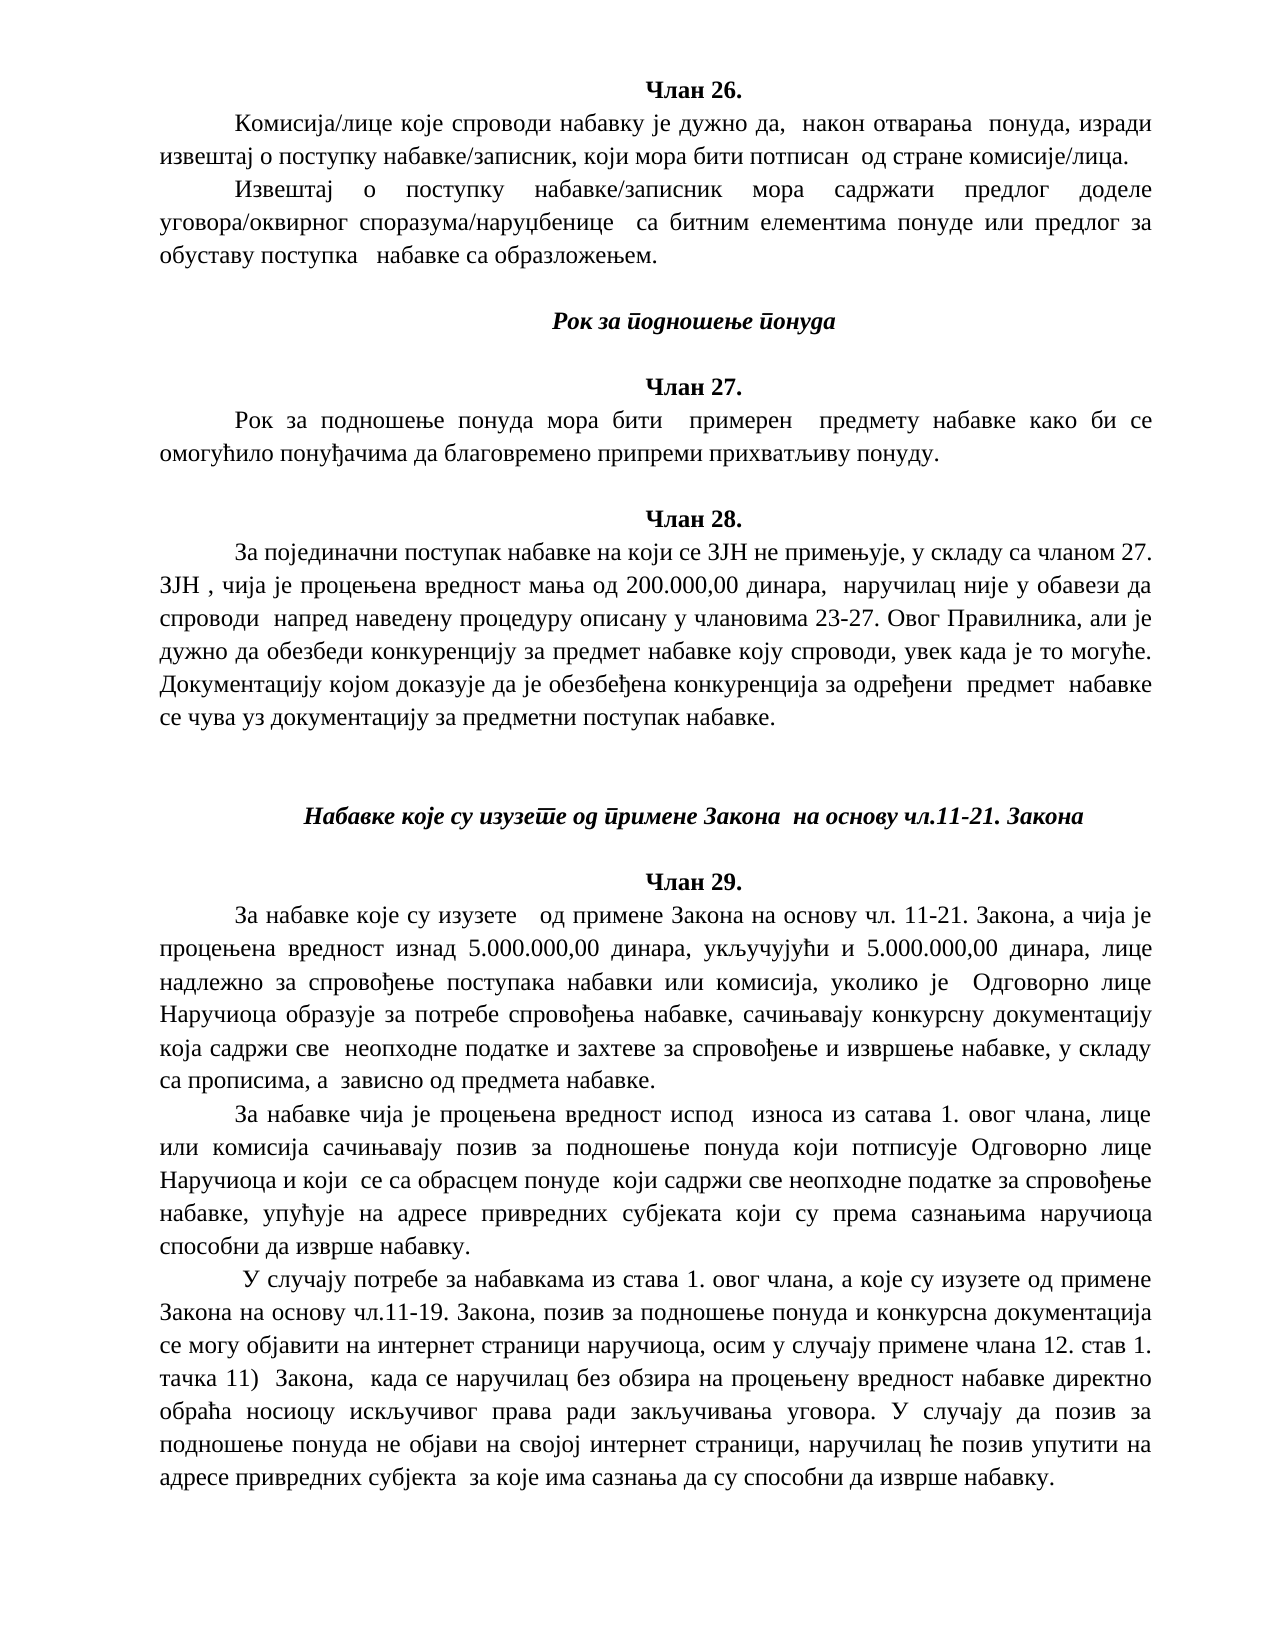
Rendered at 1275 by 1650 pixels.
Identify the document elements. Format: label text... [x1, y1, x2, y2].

list За набавке које су изузете од примене Закона на основу чл. 11-21. Закона, а чија је процењена вредност изнад 5.000.000,00 динара, укључујући и 5.000.000,00 динара, лице надлежно за спровођење поступака набавки или комисија, уколико је Одговорно лице Наручиоца образује за потребе спровођења набавке, сачињавају конкурсну документацију која садржи све неопходне податке и захтеве за спровођење и извршење набавке, у складу са прописима, а зависно од предмета набавке. [159, 901, 1153, 1094]
list Рок за подношење понуда мора бити примерен предмету набавке како би се омогућило понуђачима да благовремено припреми прихватљиву понуду. [159, 405, 1153, 467]
list Члан 28. [159, 504, 1153, 533]
list За набавке чија је процењена вредност испод износа из сатава 1. овог члана, лице или комисија сачињавају позив за подношење понуда који потписује Одговорно лице Наручиоца и који се са обрасцем понуде који садржи све неопходне податке за спровођење набавке, упућује на адресе привредних субјеката који су према сазнањима наручиоца способни да изврше набавку. [159, 1099, 1153, 1259]
list Извештај о поступку набавке/записник мора садржати предлог доделе уговора/оквирног споразума/наруџбенице са битним елементима понуде или предлог за обуставу поступка набавке са образложењем. [159, 174, 1153, 269]
list Набавке које су изузете од примене Закона на основу чл.11-21. Закона [159, 801, 1153, 830]
list За појединачни поступак набавке на који се ЗЈН не примењује, у складу са чланом 27. ЗЈН , чија је процењена вредност мања од 200.000,00 динара, наручилац није у обавези да спроводи напред наведену процедуру описану у члановима 23-27. Овог Правилника, али је дужно да обезбеди конкуренцију за предмет набавке коју спроводи, увек када је то могуће. Документацију којом доказује да је обезбеђена конкуренција за одређени предмет набавке се чува уз документацију за предметни поступак набавке. [159, 537, 1153, 731]
list Комисија/лице које спроводи набавку је дужно да, након отварања понуда, изради извештај о поступку набавке/записник, који мора бити потписан од стране комисије/лица. [159, 108, 1153, 170]
list У случају потребе за набавкама из става 1. овог члана, а које су изузете од примене Закона на основу чл.11-19. Закона, позив за подношење понуда и конкурсна документација се могу објавити на интернет страници наручиоца, осим у случају примене члана 12. став 1. тачка 11) Закона, када се наручилац без обзира на процењену вредност набавке директно обраћа носиоцу искључивог права ради закључивања уговора. У случају да позив за подношење понуда не објави на својој интернет страници, наручилац ће позив упутити на адресе привредних субјекта за које има сазнања да су способни да изврше набавку. [159, 1264, 1153, 1491]
list Члан 27. [159, 372, 1153, 401]
list Рок за подношење понуда [159, 306, 1153, 335]
list Члан 29. [159, 867, 1153, 896]
list Члан 26. [159, 75, 1153, 104]
